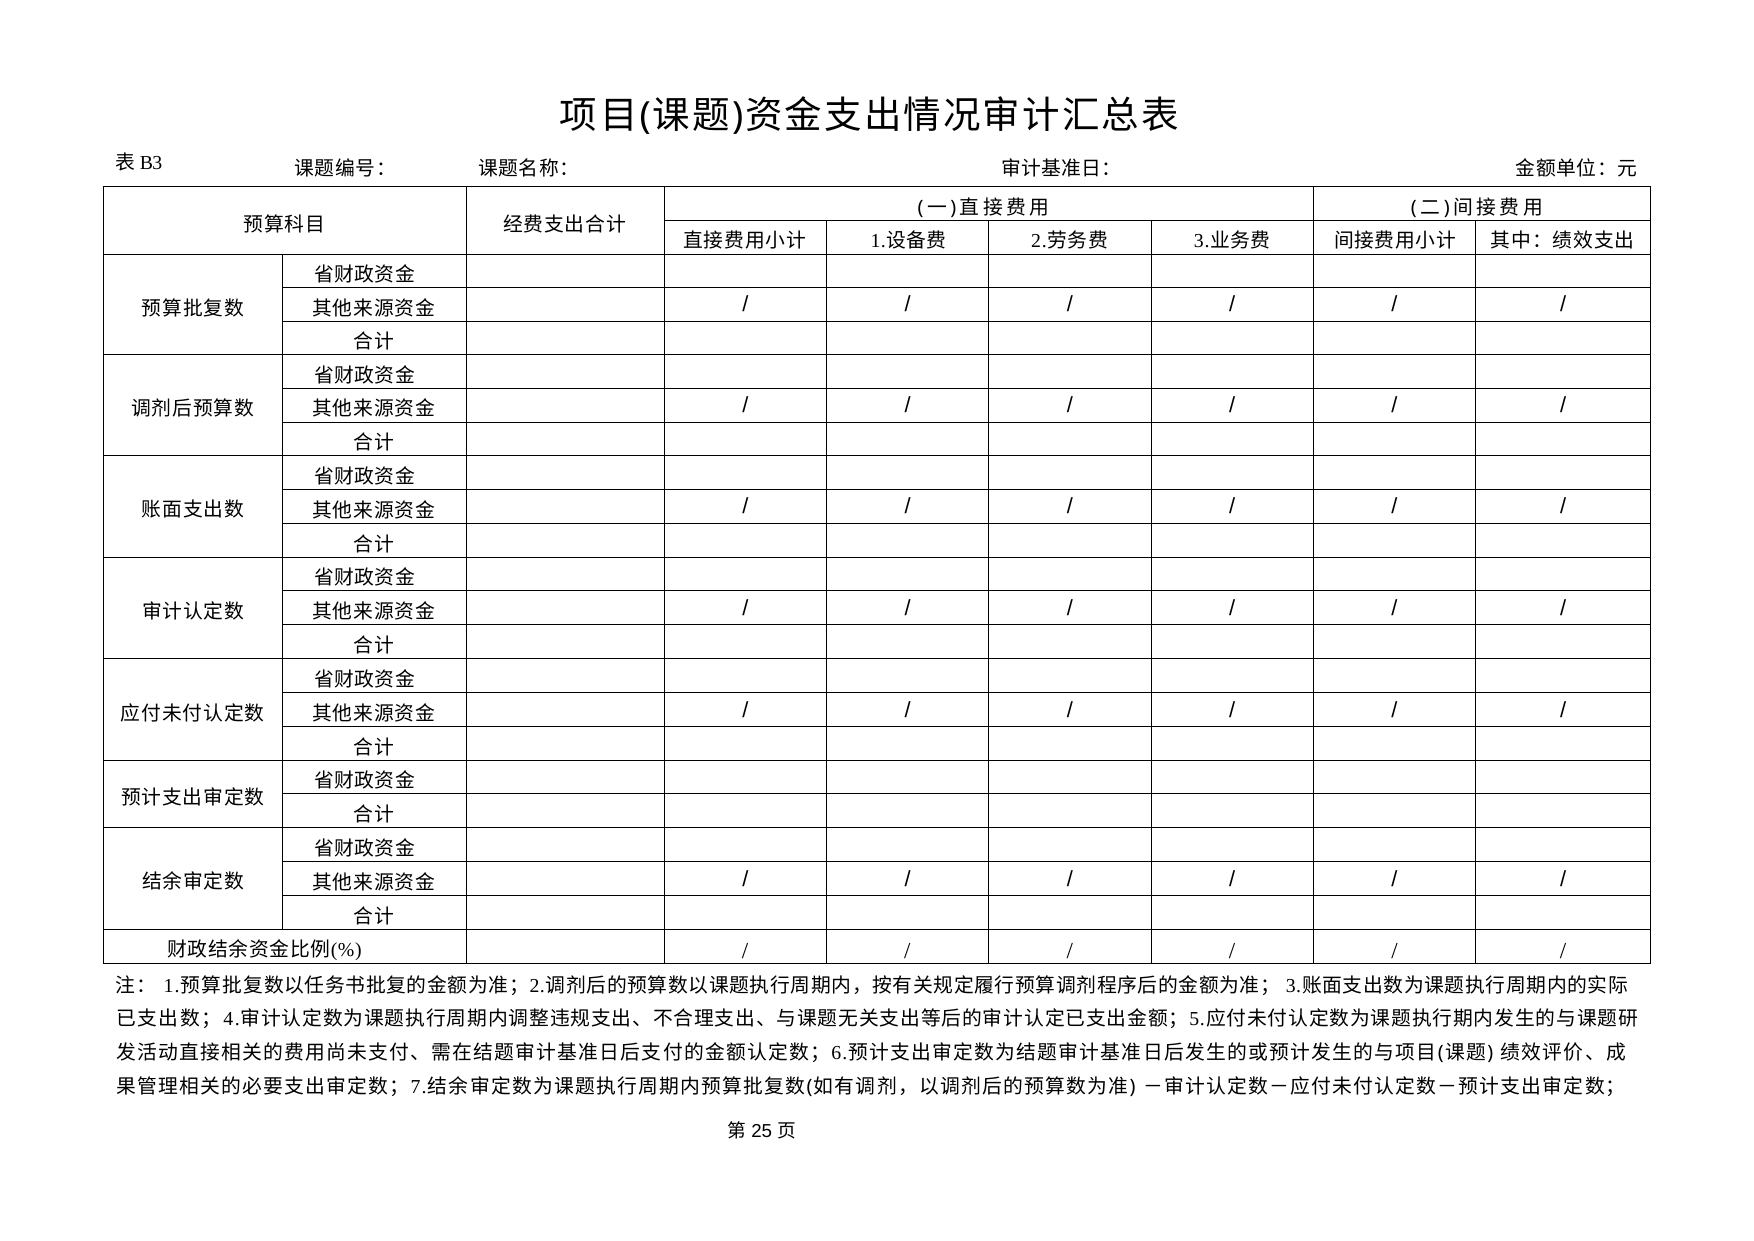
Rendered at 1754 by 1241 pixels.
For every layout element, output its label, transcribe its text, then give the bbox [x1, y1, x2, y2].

table_cell / [1476, 591, 1650, 624]
table_cell 其他来源资金 [283, 862, 466, 895]
table_cell [467, 524, 664, 557]
table_cell 合计 [283, 794, 466, 827]
table_cell 财政结余资金比例(%) [104, 930, 466, 963]
table_cell [467, 322, 664, 354]
text 审计基准日： [1001, 157, 1505, 180]
table_cell / [1314, 490, 1475, 523]
table_cell [1476, 355, 1650, 388]
table_cell [989, 322, 1151, 354]
table_cell [1314, 828, 1475, 861]
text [115, 969, 1639, 1099]
table_cell / [1314, 693, 1475, 726]
table_cell [467, 255, 664, 287]
table_cell [467, 794, 664, 827]
table_cell [1476, 659, 1650, 692]
table_cell [1476, 828, 1650, 861]
table_cell / [1314, 389, 1475, 421]
text 金额单位：元 [1515, 157, 1651, 180]
table_cell 其他来源资金 [283, 693, 466, 726]
table_cell [1152, 255, 1313, 287]
table_cell 预计支出审定数 [104, 761, 282, 827]
table_cell / [827, 930, 988, 963]
table_cell 省财政资金 [283, 355, 466, 388]
table_cell 调剂后预算数 [104, 355, 282, 455]
table_cell [665, 322, 826, 354]
table_header (一)直接费用 [665, 187, 1313, 220]
table_cell [827, 659, 988, 692]
table_cell / [989, 288, 1151, 321]
table_cell 省财政资金 [283, 255, 466, 287]
table_cell 合计 [283, 625, 466, 658]
text 表 B3 [115, 151, 284, 174]
table_cell 省财政资金 [283, 659, 466, 692]
table_cell [1152, 659, 1313, 692]
table_cell [989, 761, 1151, 793]
table_cell [467, 693, 664, 726]
table_cell [1314, 524, 1475, 557]
table_header 预算科目 [104, 187, 466, 253]
table_cell / [827, 490, 988, 523]
table_cell / [1476, 490, 1650, 523]
table_cell / [989, 862, 1151, 895]
table_cell 合计 [283, 322, 466, 354]
table_cell / [1314, 862, 1475, 895]
table_cell [665, 355, 826, 388]
table_cell [827, 727, 988, 759]
table_cell [827, 761, 988, 793]
table_cell [1152, 828, 1313, 861]
table_cell [665, 761, 826, 793]
table_cell / [827, 591, 988, 624]
table_cell [989, 355, 1151, 388]
table_cell [1476, 456, 1650, 489]
table_cell [467, 659, 664, 692]
table_cell / [665, 288, 826, 321]
table_cell / [1152, 389, 1313, 421]
table_cell / [1476, 930, 1650, 963]
table_cell [1476, 255, 1650, 287]
table_cell [827, 625, 988, 658]
table_cell [827, 896, 988, 929]
table_cell 其中：绩效支出 [1476, 221, 1650, 253]
table_cell / [1152, 693, 1313, 726]
table_cell [827, 794, 988, 827]
table_cell / [1476, 288, 1650, 321]
table_cell [989, 896, 1151, 929]
table_cell [1476, 896, 1650, 929]
table_cell [467, 389, 664, 421]
table_cell [467, 930, 664, 963]
table_cell [989, 558, 1151, 590]
table_cell [1476, 794, 1650, 827]
table_cell [665, 727, 826, 759]
table_cell 省财政资金 [283, 828, 466, 861]
table_cell [1314, 727, 1475, 759]
table_cell [989, 524, 1151, 557]
table_cell [1476, 625, 1650, 658]
table_cell [1476, 423, 1650, 455]
table_cell 3.业务费 [1152, 221, 1313, 253]
table_cell [467, 591, 664, 624]
table_cell / [989, 591, 1151, 624]
table_cell [665, 456, 826, 489]
table_cell / [989, 389, 1151, 421]
table_cell [1152, 558, 1313, 590]
table_cell [1314, 423, 1475, 455]
table_cell 1.设备费 [827, 221, 988, 253]
table_cell [989, 456, 1151, 489]
table_cell [665, 524, 826, 557]
table_cell [827, 524, 988, 557]
table_cell [1476, 761, 1650, 793]
table_cell 其他来源资金 [283, 490, 466, 523]
table_cell / [827, 389, 988, 421]
text 项目(课题)资金支出情况审计汇总表 [559, 89, 1651, 138]
table_cell / [989, 930, 1151, 963]
table_cell [1152, 456, 1313, 489]
table_cell / [665, 389, 826, 421]
table_cell [1314, 896, 1475, 929]
table_cell / [1314, 930, 1475, 963]
table_cell / [1152, 288, 1313, 321]
table_cell [1314, 761, 1475, 793]
table_cell / [665, 490, 826, 523]
table_cell [665, 423, 826, 455]
table_cell [1476, 727, 1650, 759]
table_cell / [1152, 490, 1313, 523]
table_cell [989, 828, 1151, 861]
table_cell [467, 727, 664, 759]
table_cell [1476, 558, 1650, 590]
table_cell [1152, 794, 1313, 827]
table_cell / [989, 693, 1151, 726]
table_cell / [1314, 288, 1475, 321]
table_cell [1314, 794, 1475, 827]
table_cell [1314, 625, 1475, 658]
table_cell 应付未付认定数 [104, 659, 282, 759]
table_cell [1152, 761, 1313, 793]
table_cell [989, 659, 1151, 692]
table_cell [665, 255, 826, 287]
table_cell [989, 255, 1151, 287]
table_cell 合计 [283, 524, 466, 557]
table_header 经费支出合计 [467, 187, 664, 253]
table_cell [989, 794, 1151, 827]
table_cell [467, 862, 664, 895]
table_cell 其他来源资金 [283, 288, 466, 321]
table_cell [1152, 524, 1313, 557]
table_cell [665, 659, 826, 692]
table_cell / [1152, 862, 1313, 895]
table_cell / [827, 288, 988, 321]
table_cell [1152, 625, 1313, 658]
table_cell [1314, 355, 1475, 388]
table_cell [665, 828, 826, 861]
text 课题名称： [478, 157, 991, 180]
table_cell [467, 456, 664, 489]
table_cell 合计 [283, 727, 466, 759]
table_cell 结余审定数 [104, 828, 282, 929]
table_cell / [989, 490, 1151, 523]
table_cell [989, 625, 1151, 658]
table_cell 2.劳务费 [989, 221, 1151, 253]
table_cell 合计 [283, 423, 466, 455]
table_cell / [1476, 862, 1650, 895]
table_cell [467, 558, 664, 590]
table_cell 审计认定数 [104, 558, 282, 658]
table_cell 预算批复数 [104, 255, 282, 354]
text 课题编号： [294, 157, 467, 180]
table_cell 省财政资金 [283, 456, 466, 489]
table_cell [1476, 322, 1650, 354]
table_cell [1152, 423, 1313, 455]
table_cell [665, 794, 826, 827]
table_cell [467, 896, 664, 929]
table_cell [467, 355, 664, 388]
table_cell / [665, 862, 826, 895]
table_cell / [1314, 591, 1475, 624]
table_cell [827, 456, 988, 489]
table_cell [827, 558, 988, 590]
table_cell / [1152, 930, 1313, 963]
table_cell [1152, 322, 1313, 354]
table_cell / [665, 693, 826, 726]
table_cell [665, 625, 826, 658]
table_cell [827, 255, 988, 287]
table_cell 其他来源资金 [283, 389, 466, 421]
table_cell / [665, 591, 826, 624]
table_cell 间接费用小计 [1314, 221, 1475, 253]
table_cell 账面支出数 [104, 456, 282, 557]
table_cell [467, 625, 664, 658]
table_cell [467, 423, 664, 455]
table_cell [1314, 255, 1475, 287]
table_cell 省财政资金 [283, 558, 466, 590]
table_cell [1476, 524, 1650, 557]
table_cell 直接费用小计 [665, 221, 826, 253]
table_cell [989, 423, 1151, 455]
table_cell / [827, 862, 988, 895]
table_cell 其他来源资金 [283, 591, 466, 624]
table_cell [1152, 727, 1313, 759]
table_cell [827, 423, 988, 455]
table_cell / [827, 693, 988, 726]
table_cell 合计 [283, 896, 466, 929]
table_cell [827, 355, 988, 388]
table_cell [989, 727, 1151, 759]
table_cell [467, 288, 664, 321]
table_cell / [665, 930, 826, 963]
table_cell [665, 896, 826, 929]
table_cell [827, 828, 988, 861]
table_cell [467, 490, 664, 523]
table_cell [467, 761, 664, 793]
table_cell [665, 558, 826, 590]
table_cell / [1476, 693, 1650, 726]
table_cell / [1152, 591, 1313, 624]
table_cell [1152, 896, 1313, 929]
table_cell [1314, 558, 1475, 590]
table_cell / [1476, 389, 1650, 421]
table_header (二)间接费用 [1314, 187, 1650, 220]
table_cell [467, 828, 664, 861]
table_cell [827, 322, 988, 354]
table_cell [1152, 355, 1313, 388]
table_cell 省财政资金 [283, 761, 466, 793]
table_cell [1314, 456, 1475, 489]
table_cell [1314, 659, 1475, 692]
table_cell [1314, 322, 1475, 354]
